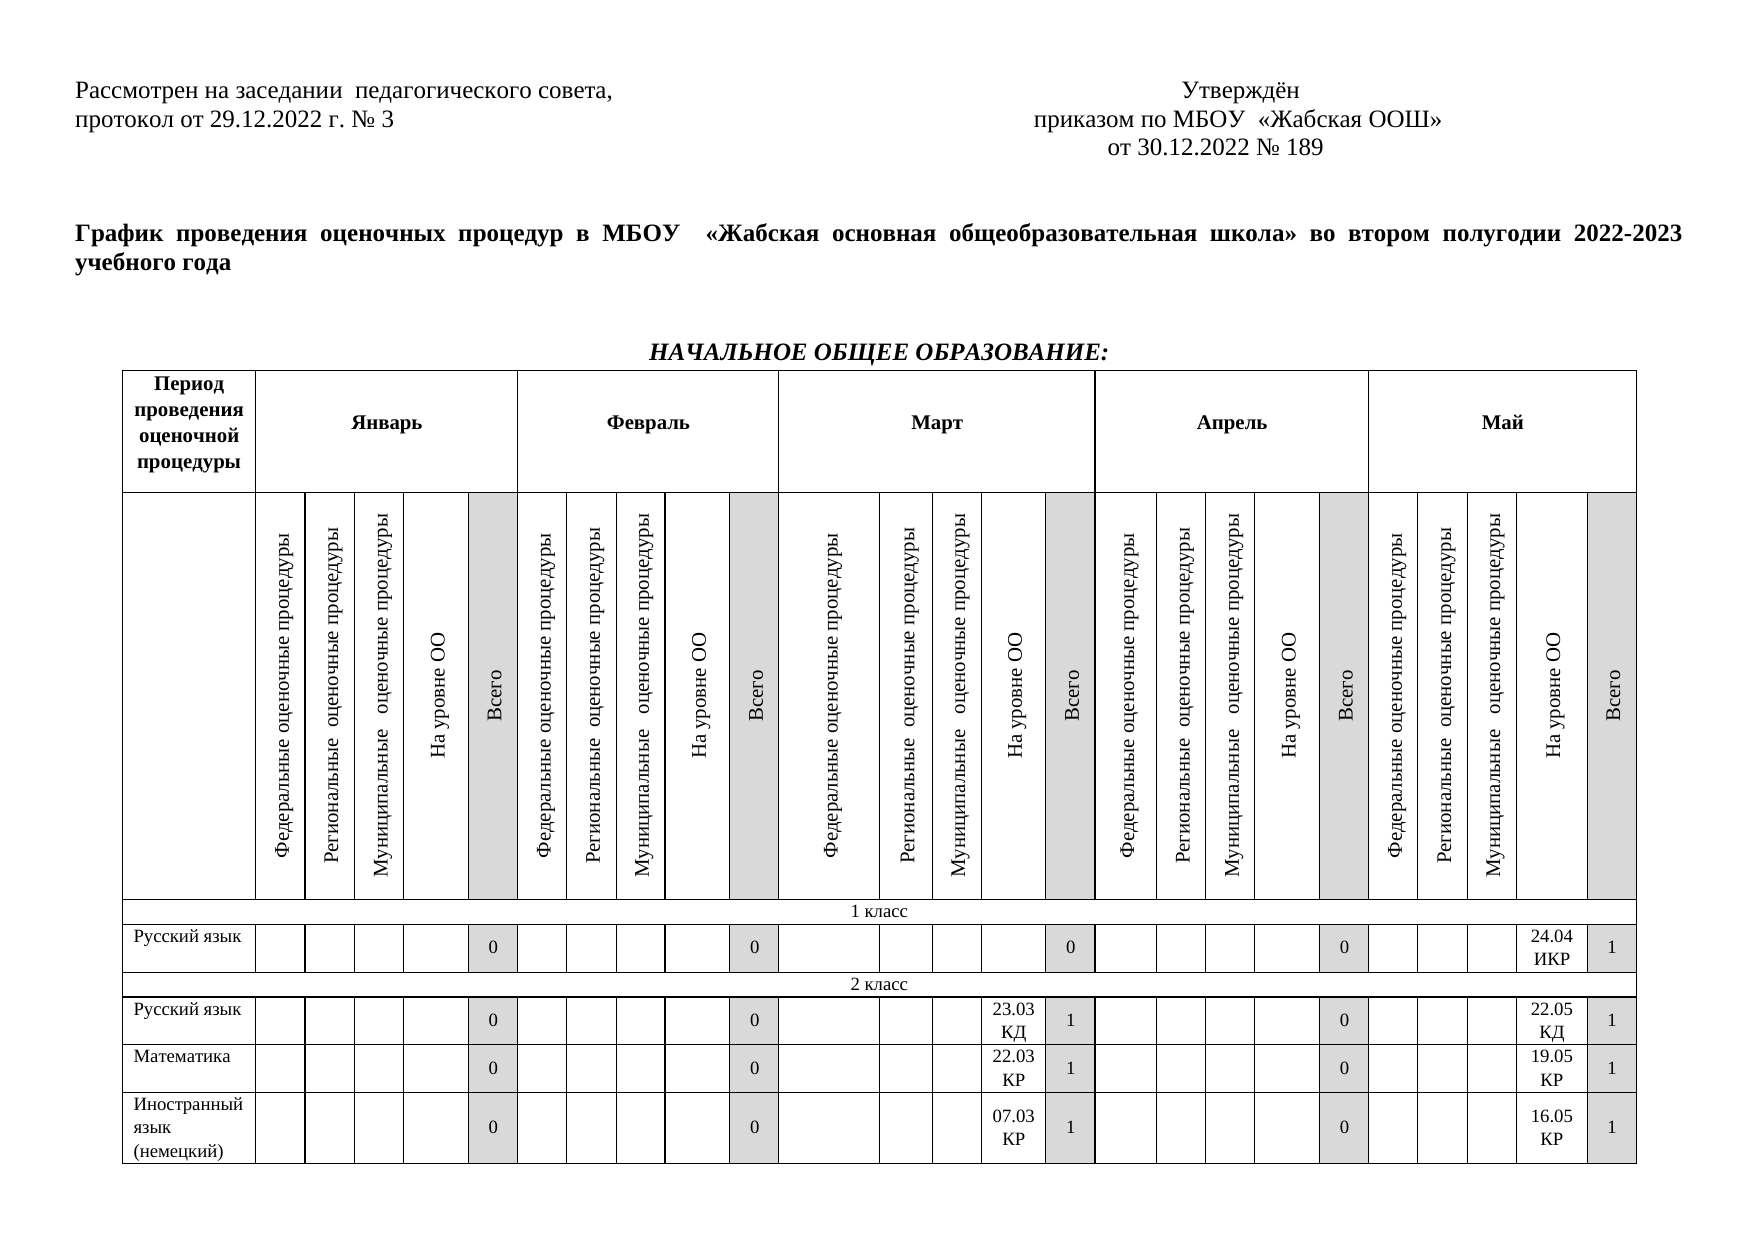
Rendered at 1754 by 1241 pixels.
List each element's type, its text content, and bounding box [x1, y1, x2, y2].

table_cell [256, 925, 304, 972]
table_cell [355, 998, 403, 1044]
table_cell На уровне ОО [404, 493, 468, 899]
table_cell На уровне ОО [1255, 493, 1319, 899]
table_cell [256, 1093, 304, 1163]
table_cell [1096, 1045, 1156, 1092]
table_cell Всего [1588, 493, 1636, 899]
table_cell [880, 998, 932, 1044]
table_cell [123, 493, 255, 899]
table_cell Всего [1320, 493, 1368, 899]
table_cell Федеральные оценочные процедуры [1369, 493, 1417, 899]
table_cell [1157, 1045, 1205, 1092]
table_cell Русский язык [123, 998, 255, 1044]
table_cell Федеральные оценочные процедуры [518, 493, 566, 899]
table_cell [404, 998, 468, 1044]
table_cell [518, 1045, 566, 1092]
table_cell [1418, 1045, 1467, 1092]
text протокол от 29.12.2022 г. № 3 приказом по МБОУ «Жабская ООШ» [75, 104, 1683, 132]
table_cell [404, 925, 468, 972]
table_header Апрель [1096, 371, 1368, 492]
table_cell Федеральные оценочные процедуры [256, 493, 304, 899]
table_cell [1206, 1045, 1254, 1092]
table_cell [1206, 1093, 1254, 1163]
table_cell [306, 1045, 354, 1092]
table_cell [933, 1045, 981, 1092]
table_cell [1096, 998, 1156, 1044]
table_cell [617, 1093, 664, 1163]
table_cell Всего [1046, 493, 1094, 899]
table_cell На уровне ОО [666, 493, 729, 899]
table_cell 0 [1320, 1093, 1368, 1163]
table_cell [933, 998, 981, 1044]
table_header Май [1369, 371, 1636, 492]
table_cell Математика [123, 1045, 255, 1092]
table_cell 0 [469, 1093, 517, 1163]
table_cell [1369, 1045, 1417, 1092]
table_cell [306, 998, 354, 1044]
table_cell 0 [1320, 998, 1368, 1044]
table_cell Всего [730, 493, 778, 899]
table_header Январь [256, 371, 517, 492]
table_cell [1255, 1093, 1319, 1163]
table_cell [1468, 998, 1516, 1044]
table_cell 23.03 КД [982, 998, 1045, 1044]
table_cell 0 [730, 925, 778, 972]
table_cell [880, 1093, 932, 1163]
text График проведения оценочных процедур в МБОУ «Жабская основная общеобразовательная школа» во втором полугодии 2022-2023 учебного года [75, 218, 1683, 276]
text от 30.12.2022 № 189 [75, 132, 1683, 161]
table_cell 0 [1046, 925, 1094, 972]
table_cell [567, 925, 616, 972]
table_cell Региональные оценочные процедуры [567, 493, 616, 899]
table_cell [666, 998, 729, 1044]
table_cell Всего [469, 493, 517, 899]
table_cell [933, 1093, 981, 1163]
table_cell Региональные оценочные процедуры [880, 493, 932, 899]
table_cell [306, 1093, 354, 1163]
table_cell [1157, 1093, 1205, 1163]
table_cell [1206, 998, 1254, 1044]
table_cell [567, 1045, 616, 1092]
table_cell [355, 1045, 403, 1092]
table_cell [982, 925, 1045, 972]
table_cell [1418, 925, 1467, 972]
table_cell [1369, 998, 1417, 1044]
table_cell 0 [469, 1045, 517, 1092]
table_cell Иностранный язык (немецкий) [123, 1093, 255, 1163]
table_cell [567, 998, 616, 1044]
table_header Период проведения оценочной процедуры [123, 371, 255, 492]
table_cell [256, 998, 304, 1044]
table_cell [306, 925, 354, 972]
table_cell [1418, 998, 1467, 1044]
table_cell [1369, 925, 1417, 972]
table_cell [1157, 998, 1205, 1044]
table_cell [1096, 1093, 1156, 1163]
table_cell [518, 998, 566, 1044]
table_cell [617, 925, 664, 972]
table_cell [779, 925, 879, 972]
table_header Март [779, 371, 1094, 492]
table_cell 22.05 КД [1517, 998, 1587, 1044]
table_cell 0 [730, 998, 778, 1044]
table_cell [779, 998, 879, 1044]
table_cell 16.05 КР [1517, 1093, 1587, 1163]
table_cell [518, 925, 566, 972]
table_cell Муниципальные оценочные процедуры [617, 493, 664, 899]
table_cell 0 [730, 1093, 778, 1163]
table_cell [880, 925, 932, 972]
table_cell [1418, 1093, 1467, 1163]
table_cell [1468, 925, 1516, 972]
table_cell Региональные оценочные процедуры [1418, 493, 1467, 899]
table_cell [1206, 925, 1254, 972]
table_cell [355, 925, 403, 972]
table_cell Региональные оценочные процедуры [306, 493, 354, 899]
table_cell [666, 1045, 729, 1092]
table_cell [404, 1045, 468, 1092]
table_cell [1468, 1093, 1516, 1163]
table_cell 22.03 КР [982, 1045, 1045, 1092]
table_cell 0 [1320, 1045, 1368, 1092]
table_cell На уровне ОО [982, 493, 1045, 899]
table_cell 1 [1046, 1093, 1094, 1163]
table_cell [666, 925, 729, 972]
table_cell 0 [1320, 925, 1368, 972]
table_cell 1 [1046, 998, 1094, 1044]
text НАЧАЛЬНОЕ ОБЩЕЕ ОБРАЗОВАНИЕ: [75, 337, 1683, 366]
table_cell 1 [1588, 925, 1636, 972]
table_cell Русский язык [123, 925, 255, 972]
table_cell 24.04 ИКР [1517, 925, 1587, 972]
table_cell [617, 1045, 664, 1092]
table_cell [1369, 1093, 1417, 1163]
text Рассмотрен на заседании педагогического совета, Утверждён [75, 75, 1683, 104]
table_cell [1255, 998, 1319, 1044]
table_cell 1 [1588, 1045, 1636, 1092]
table_cell Федеральные оценочные процедуры [779, 493, 879, 899]
table_cell [617, 998, 664, 1044]
table_cell Федеральные оценочные процедуры [1096, 493, 1156, 899]
table_cell [518, 1093, 566, 1163]
table_cell Муниципальные оценочные процедуры [1468, 493, 1516, 899]
table_cell [666, 1093, 729, 1163]
table_cell [779, 1045, 879, 1092]
table_cell 2 класс [123, 973, 1636, 996]
table_cell [404, 1093, 468, 1163]
table_cell 1 [1588, 1093, 1636, 1163]
table_header Февраль [518, 371, 778, 492]
table_cell [1255, 925, 1319, 972]
table_cell Муниципальные оценочные процедуры [355, 493, 403, 899]
table_cell 19.05 КР [1517, 1045, 1587, 1092]
table_cell Муниципальные оценочные процедуры [1206, 493, 1254, 899]
table_cell [1255, 1045, 1319, 1092]
table_cell 0 [469, 925, 517, 972]
table_cell [880, 1045, 932, 1092]
table_cell [933, 925, 981, 972]
table_cell [256, 1045, 304, 1092]
table_cell [1157, 925, 1205, 972]
table_cell 1 [1046, 1045, 1094, 1092]
table_cell 0 [730, 1045, 778, 1092]
table_cell Региональные оценочные процедуры [1157, 493, 1205, 899]
table_cell 0 [469, 998, 517, 1044]
table_cell [355, 1093, 403, 1163]
table_cell [1096, 925, 1156, 972]
table_cell 1 класс [123, 900, 1636, 924]
table_cell [1468, 1045, 1516, 1092]
table_cell [567, 1093, 616, 1163]
table_cell На уровне ОО [1517, 493, 1587, 899]
table_cell 07.03 КР [982, 1093, 1045, 1163]
table_cell [779, 1093, 879, 1163]
table_cell 1 [1588, 998, 1636, 1044]
table_cell Муниципальные оценочные процедуры [933, 493, 981, 899]
